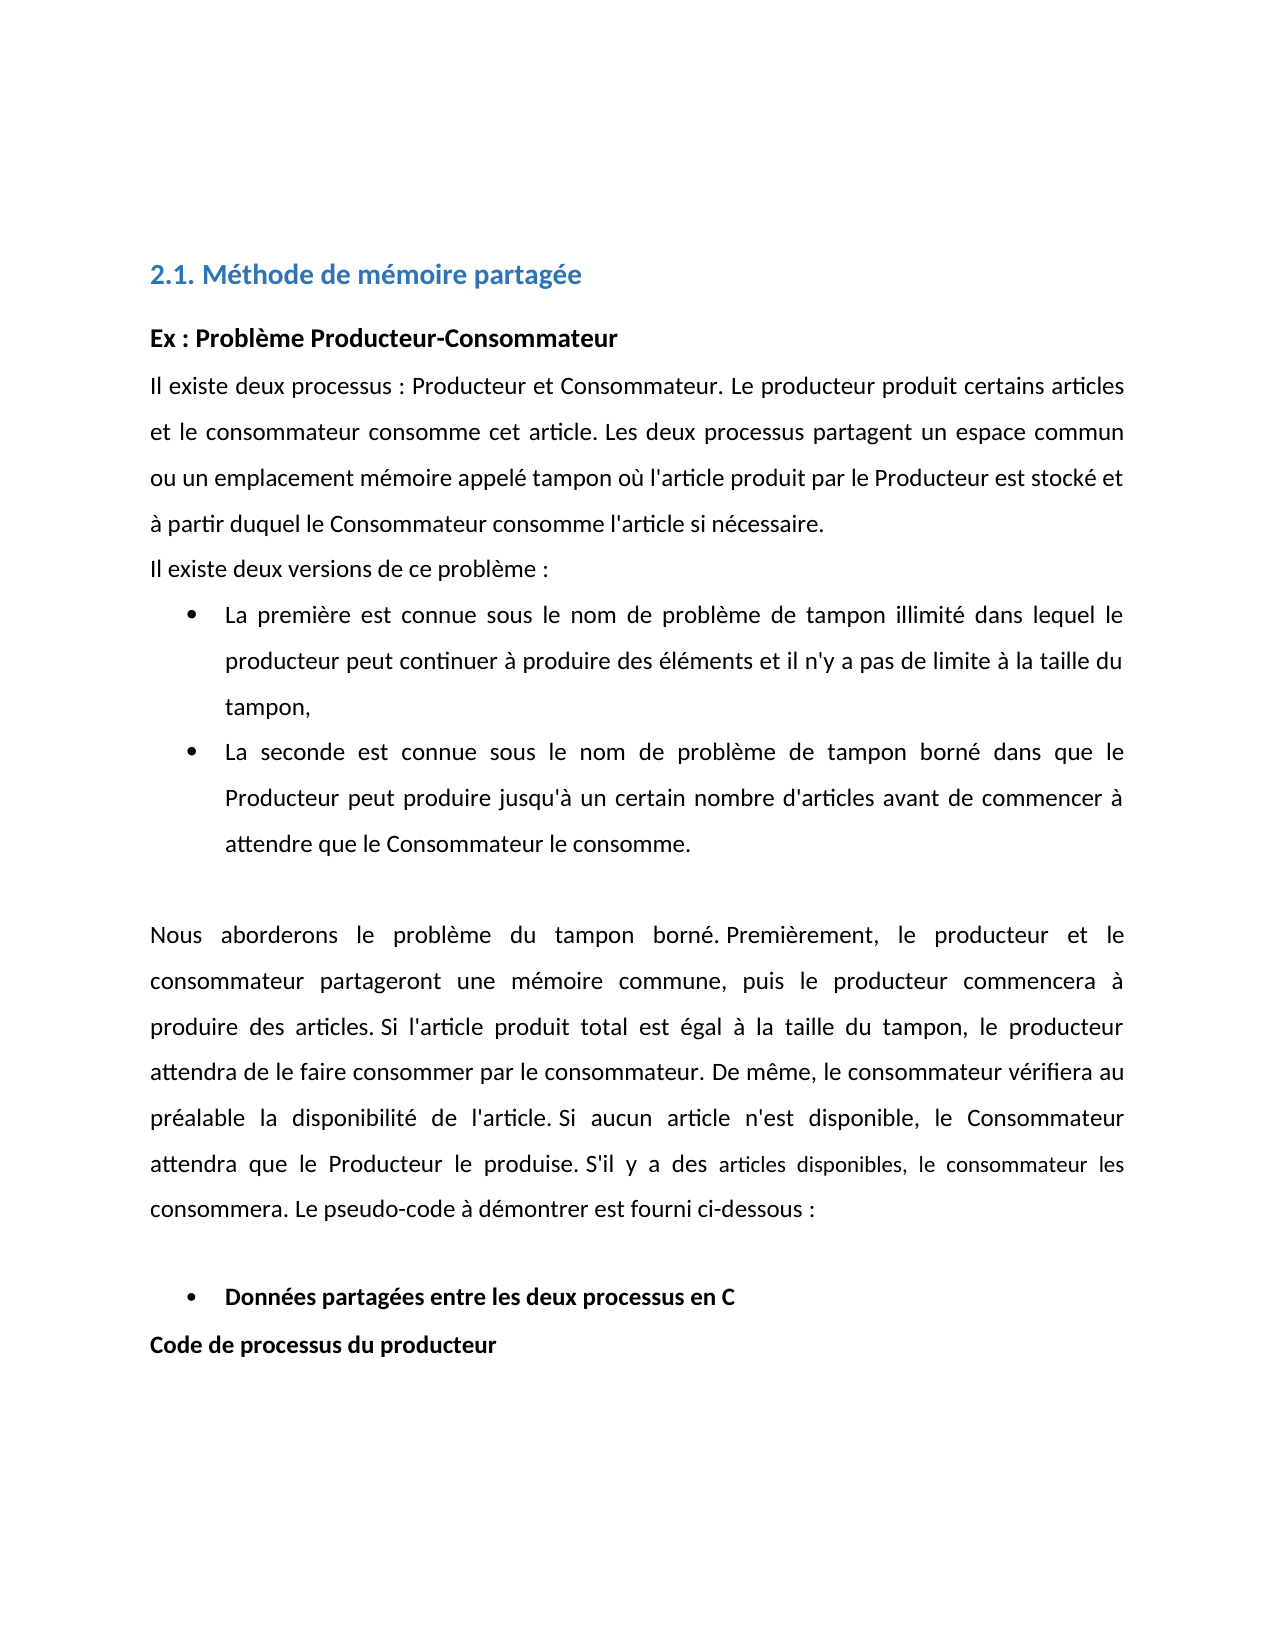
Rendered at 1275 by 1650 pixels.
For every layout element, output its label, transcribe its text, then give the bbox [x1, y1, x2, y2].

list Données partagées entre les deux processus en C [187, 1281, 1125, 1312]
text Il existe deux processus : Producteur et Consommateur. Le producteur produit certains articles et le consommateur consomme cet article. Les deux processus partagent un espace commun ou un emplacement mémoire appelé tampon où l'article produit par le Producteur est stocké et à partir duquel le Consommateur consomme l'article si nécessaire. [150, 371, 1125, 538]
text Code de processus du producteur [150, 1327, 1125, 1360]
text Ex : Problème Producteur-Consommateur [150, 321, 1125, 354]
text Il existe deux versions de ce problème : [150, 553, 1125, 584]
text Méthode de mémoire partagée [150, 256, 1125, 292]
list La première est connue sous le nom de problème de tampon illimité dans lequel le producteur peut continuer à produire des éléments et il n'y a pas de limite à la taille du tampon, [187, 599, 1125, 721]
list La seconde est connue sous le nom de problème de tampon borné dans que le Producteur peut produire jusqu'à un certain nombre d'articles avant de commencer à attendre que le Consommateur le consomme. [187, 736, 1125, 858]
text Nous aborderons le problème du tampon borné. Premièrement, le producteur et le consommateur partageront une mémoire commune, puis le producteur commencera à produire des articles. Si l'article produit total est égal à la taille du tampon, le producteur attendra de le faire consommer par le consommateur. De même, le consommateur vérifiera au préalable la disponibilité de l'article. Si aucun article n'est disponible, le Consommateur attendra que le Producteur le produise. S'il y a des articles disponibles, le consommateur les consommera. Le pseudo-code à démontrer est fourni ci-dessous : [150, 919, 1125, 1224]
